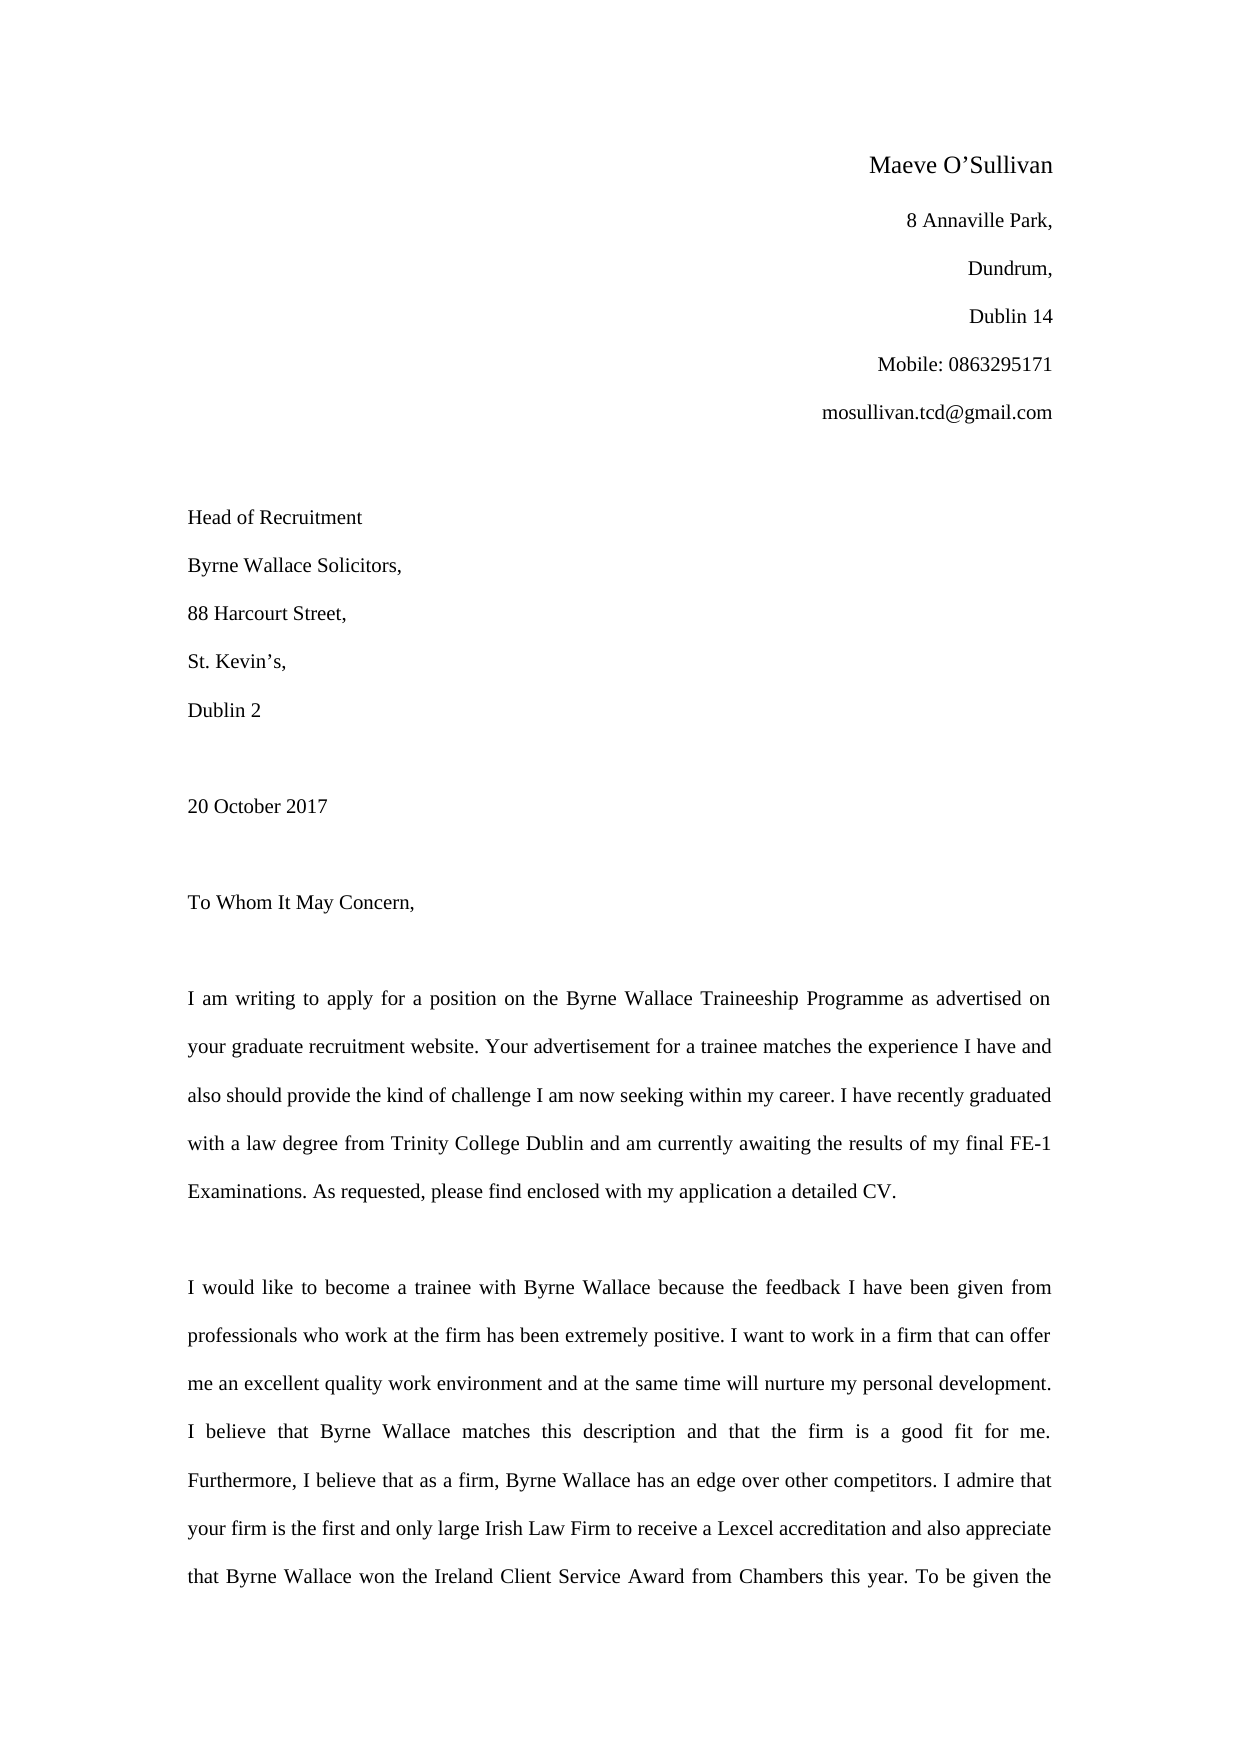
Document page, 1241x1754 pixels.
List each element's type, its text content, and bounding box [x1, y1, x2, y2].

text To Whom It May Concern, [187, 890, 1053, 914]
text 20 October 2017 [187, 794, 1053, 818]
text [187, 1275, 1053, 1588]
text Dublin 2 [187, 697, 1053, 722]
text Mobile: 0863295171 [187, 352, 1053, 376]
text 88 Harcourt Street, [187, 601, 1053, 625]
text I am writing to apply for a position on the Byrne Wallace Traineeship Programme as advertised on your graduate recruitment website. Your advertisement for a trainee matches the experience I have and also should provide the kind of challenge I am now seeking within my career. I have recently graduated with a law degree from Trinity College Dublin and am currently awaiting the results of my final FE-1 Examinations. As requested, please find enclosed with my application a detailed CV. [187, 986, 1053, 1203]
text Dublin 14 [187, 304, 1053, 328]
text 8 Annaville Park, [187, 207, 1053, 232]
text Dundrum, [187, 256, 1053, 280]
text Head of Recruitment [187, 505, 1053, 529]
text Byrne Wallace Solicitors, [187, 553, 1053, 577]
text Maeve O’Sullivan [187, 150, 1053, 179]
text mosullivan.tcd@gmail.com [187, 400, 1053, 424]
text St. Kevin’s, [187, 649, 1053, 673]
